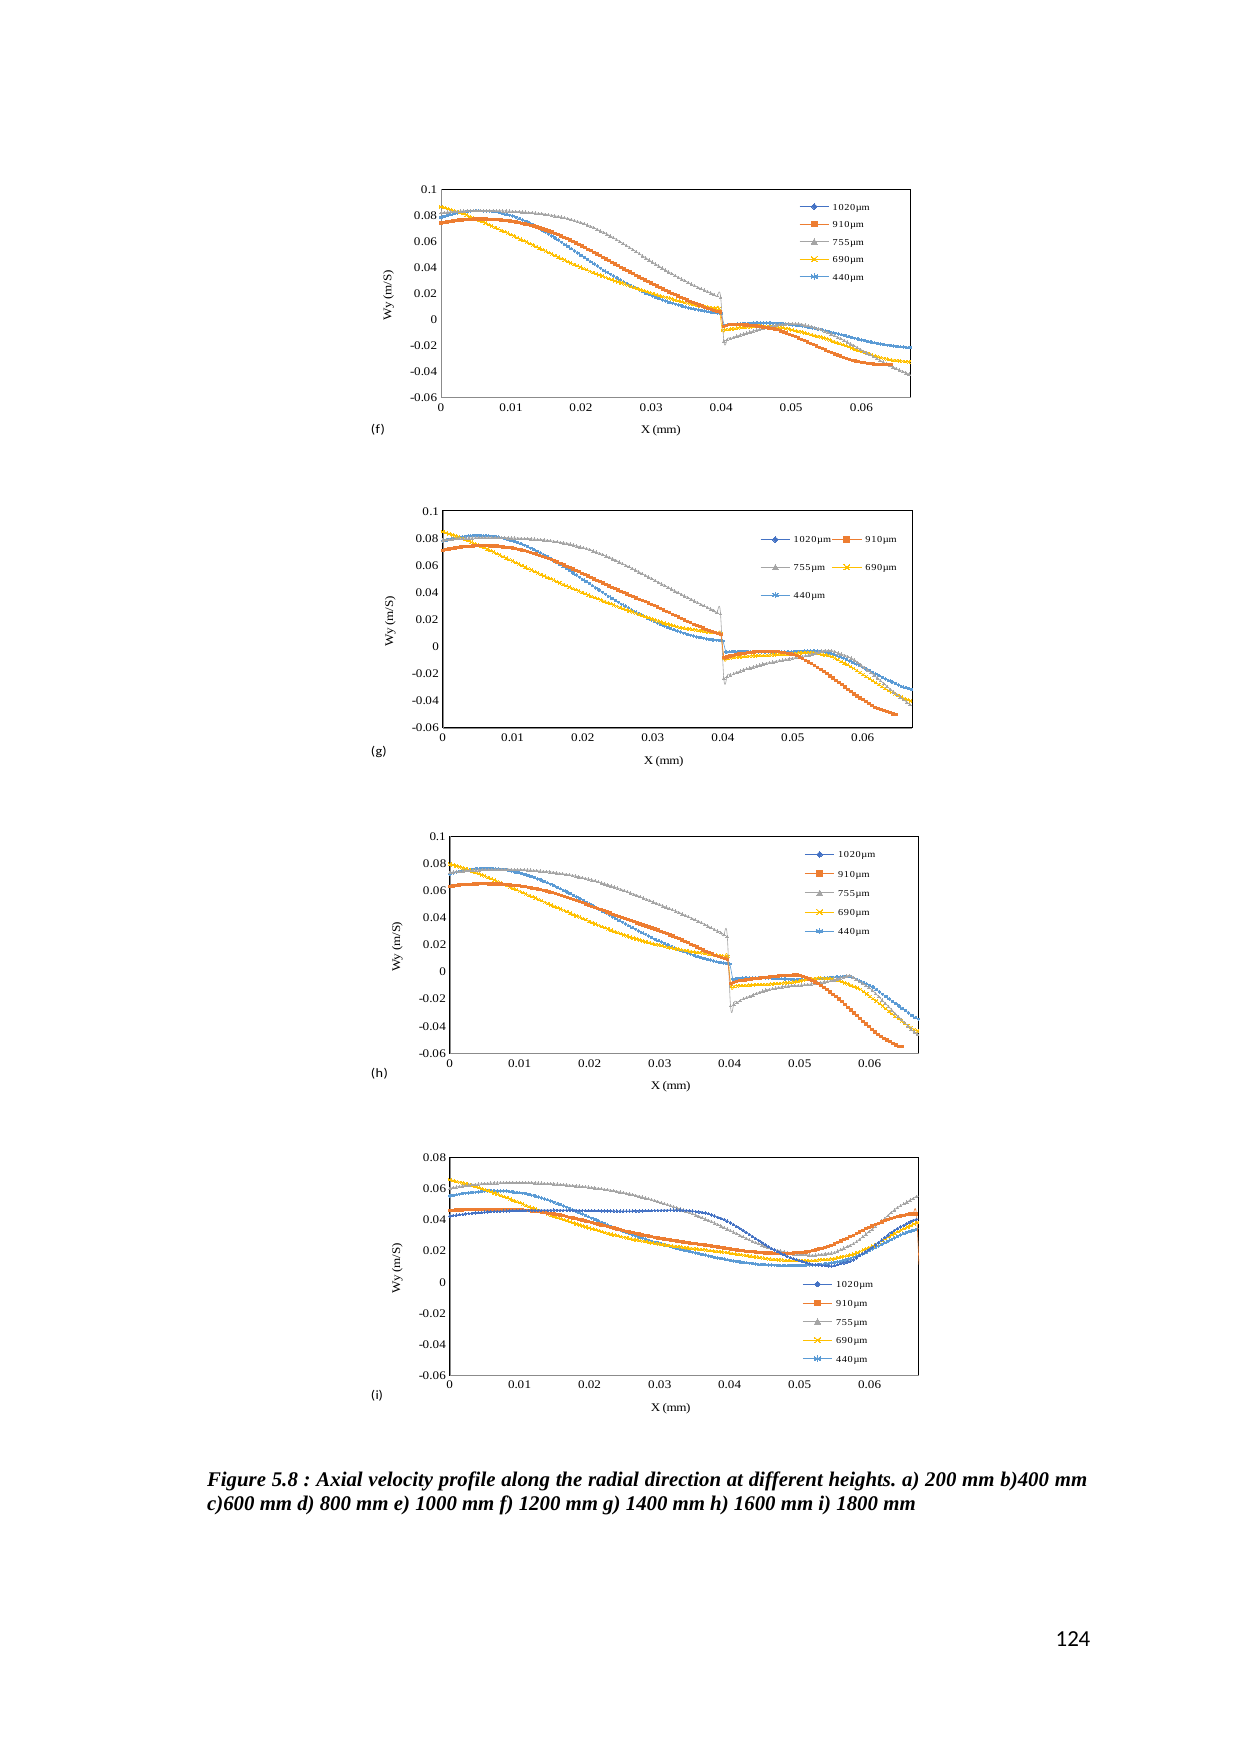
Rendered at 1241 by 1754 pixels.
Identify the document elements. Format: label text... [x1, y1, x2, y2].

text Figure 5.8 : Axial velocity profile along the radial direction at different heights. a) 200 mm b)400 mm c)600 mm d) 800 mm e) 1000 mm f) 1200 mm g) 1400 mm h) 1600 mm i) 1800 mm [207, 1467, 1090, 1515]
